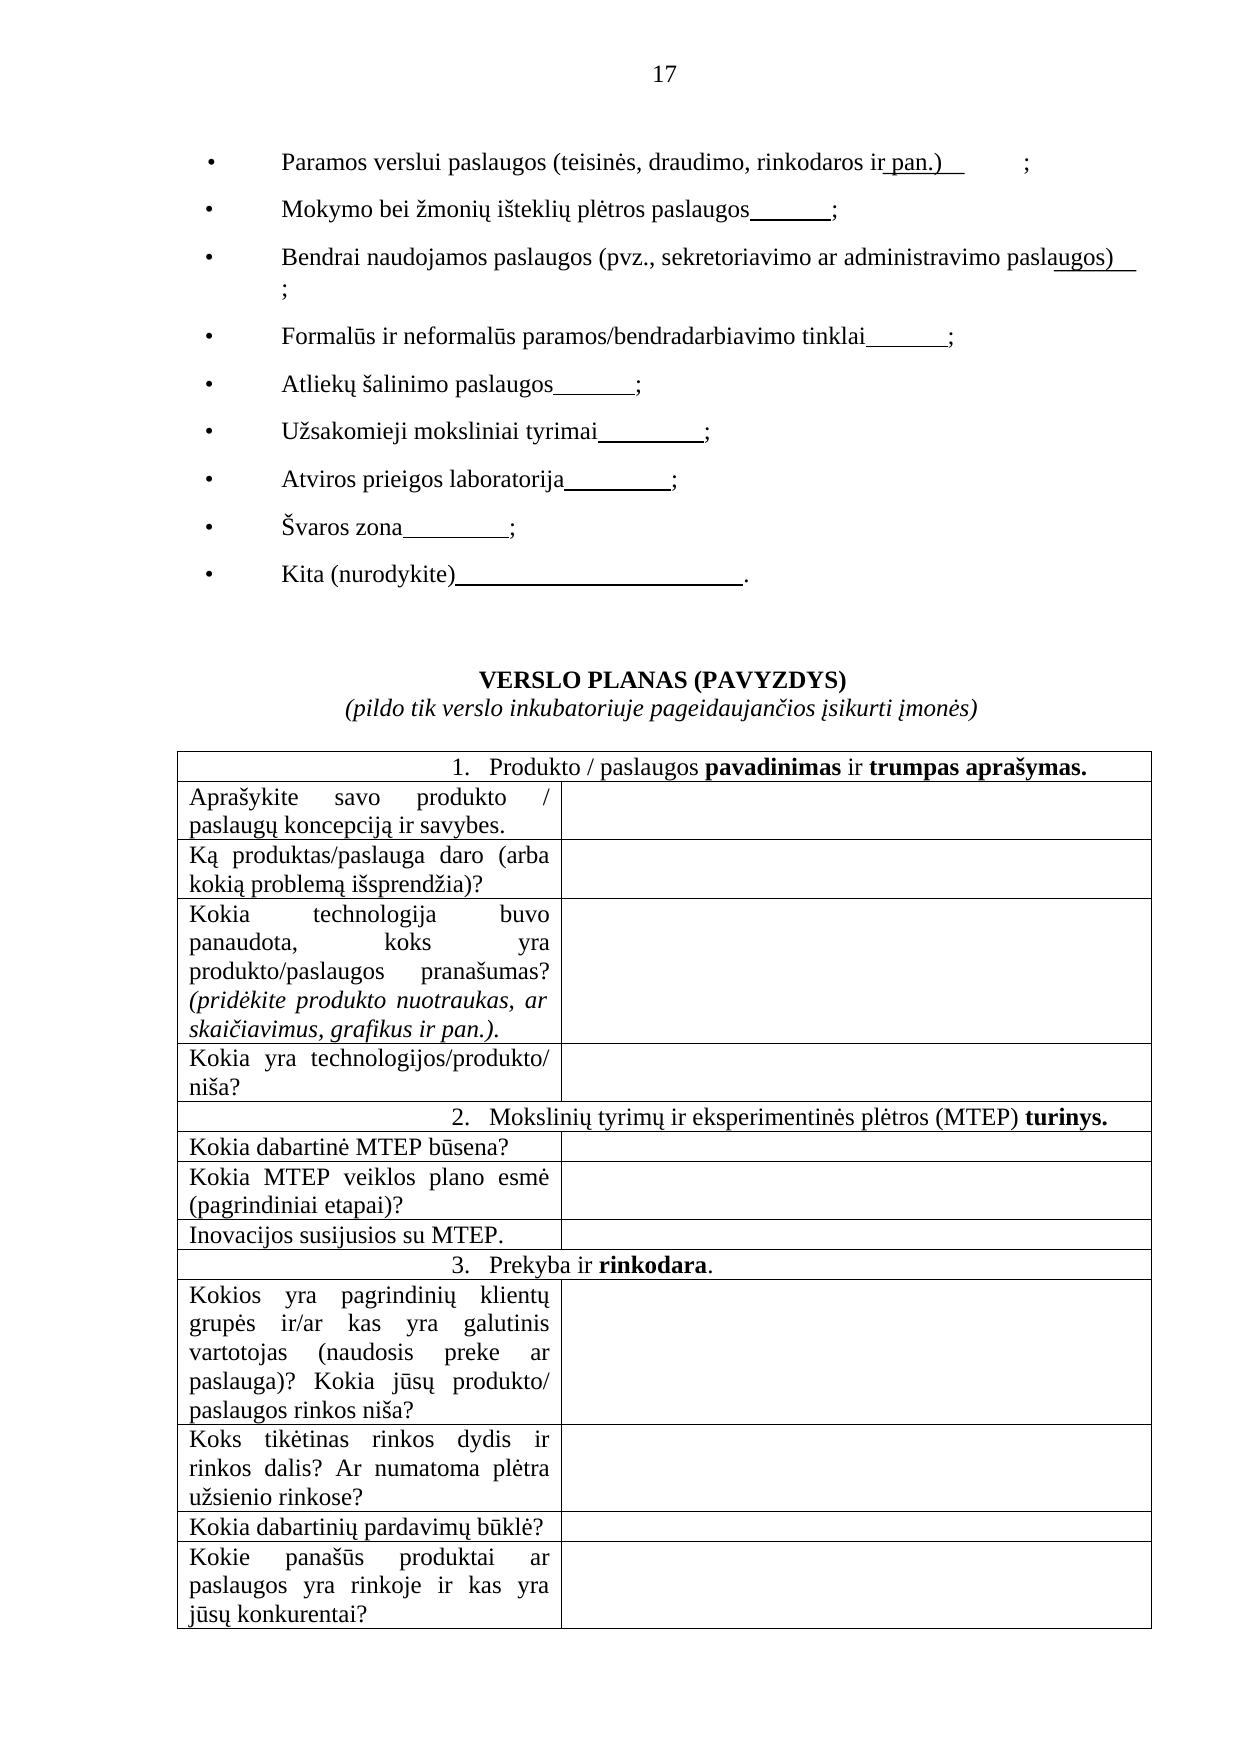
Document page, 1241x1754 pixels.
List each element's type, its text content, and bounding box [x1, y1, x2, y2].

table_cell Aprašykite savo produkto / paslaugų koncepciją ir savybes. [178, 782, 561, 839]
table_cell [562, 1542, 1151, 1628]
table_header Produkto / paslaugos pavadinimas ir trumpas aprašymas. [178, 752, 1151, 781]
table_cell Kokia dabartinė MTEP būsena? [178, 1132, 561, 1161]
table_cell Kokie panašūs produktai ar paslaugos yra rinkoje ir kas yra jūsų konkurentai? [178, 1542, 561, 1628]
table_cell Kokios yra pagrindinių klientų grupės ir/ar kas yra galutinis vartotojas (naudosis preke ar paslauga)? Kokia jūsų produkto/ paslaugos rinkos niša? [178, 1280, 561, 1423]
table_cell Kokia technologija buvo panaudota, koks yra produkto/paslaugos pranašumas? (pridėkite produkto nuotraukas, ar skaičiavimus, grafikus ir pan.). [178, 899, 561, 1042]
table_cell [562, 1220, 1151, 1249]
table_cell Inovacijos susijusios su MTEP. [178, 1220, 561, 1249]
table_cell [562, 782, 1151, 839]
table_cell [562, 899, 1151, 1042]
list Užsakomieji moksliniai tyrimai ; [204, 416, 1152, 445]
list Švaros zona ; [204, 512, 1152, 541]
table_cell Koks tikėtinas rinkos dydis ir rinkos dalis? Ar numatoma plėtra užsienio rinkose? [178, 1425, 561, 1511]
table_cell [562, 1512, 1151, 1541]
table_cell [562, 1044, 1151, 1101]
table_cell Kokia MTEP veiklos plano esmė (pagrindiniai etapai)? [178, 1162, 561, 1219]
list Atliekų šalinimo paslaugos ; [204, 369, 1152, 397]
table_cell [562, 1132, 1151, 1161]
table_cell Ką produktas/paslauga daro (arba kokią problemą išsprendžia)? [178, 840, 561, 898]
list Kita (nurodykite) . [204, 559, 1152, 588]
table_cell Kokia dabartinių pardavimų būklė? [178, 1512, 561, 1541]
list Bendrai naudojamos paslaugos (pvz., sekretoriavimo ar administravimo paslaugos) ; [204, 242, 1152, 302]
table_cell [562, 1425, 1151, 1511]
list Paramos verslui paslaugos (teisinės, draudimo, rinkodaros ir pan.) ; [207, 147, 1152, 176]
table_cell Prekyba ir rinkodara. [178, 1250, 1151, 1279]
table_cell Mokslinių tyrimų ir eksperimentinės plėtros (MTEP) turinys. [178, 1102, 1151, 1131]
list Atviros prieigos laboratorija ; [204, 464, 1152, 493]
table_cell [562, 840, 1151, 898]
text VERSLO PLANAS (PAVYZDYS) [289, 665, 1036, 693]
table_cell [562, 1162, 1151, 1219]
list Mokymo bei žmonių išteklių plėtros paslaugos ; [204, 194, 1152, 223]
table_cell [562, 1280, 1151, 1423]
text (pildo tik verslo inkubatoriuje pageidaujančios įsikurti įmonės) [289, 693, 1036, 722]
table_cell Kokia yra technologijos/produkto/ niša? [178, 1044, 561, 1101]
list Formalūs ir neformalūs paramos/bendradarbiavimo tinklai ; [204, 321, 1152, 350]
